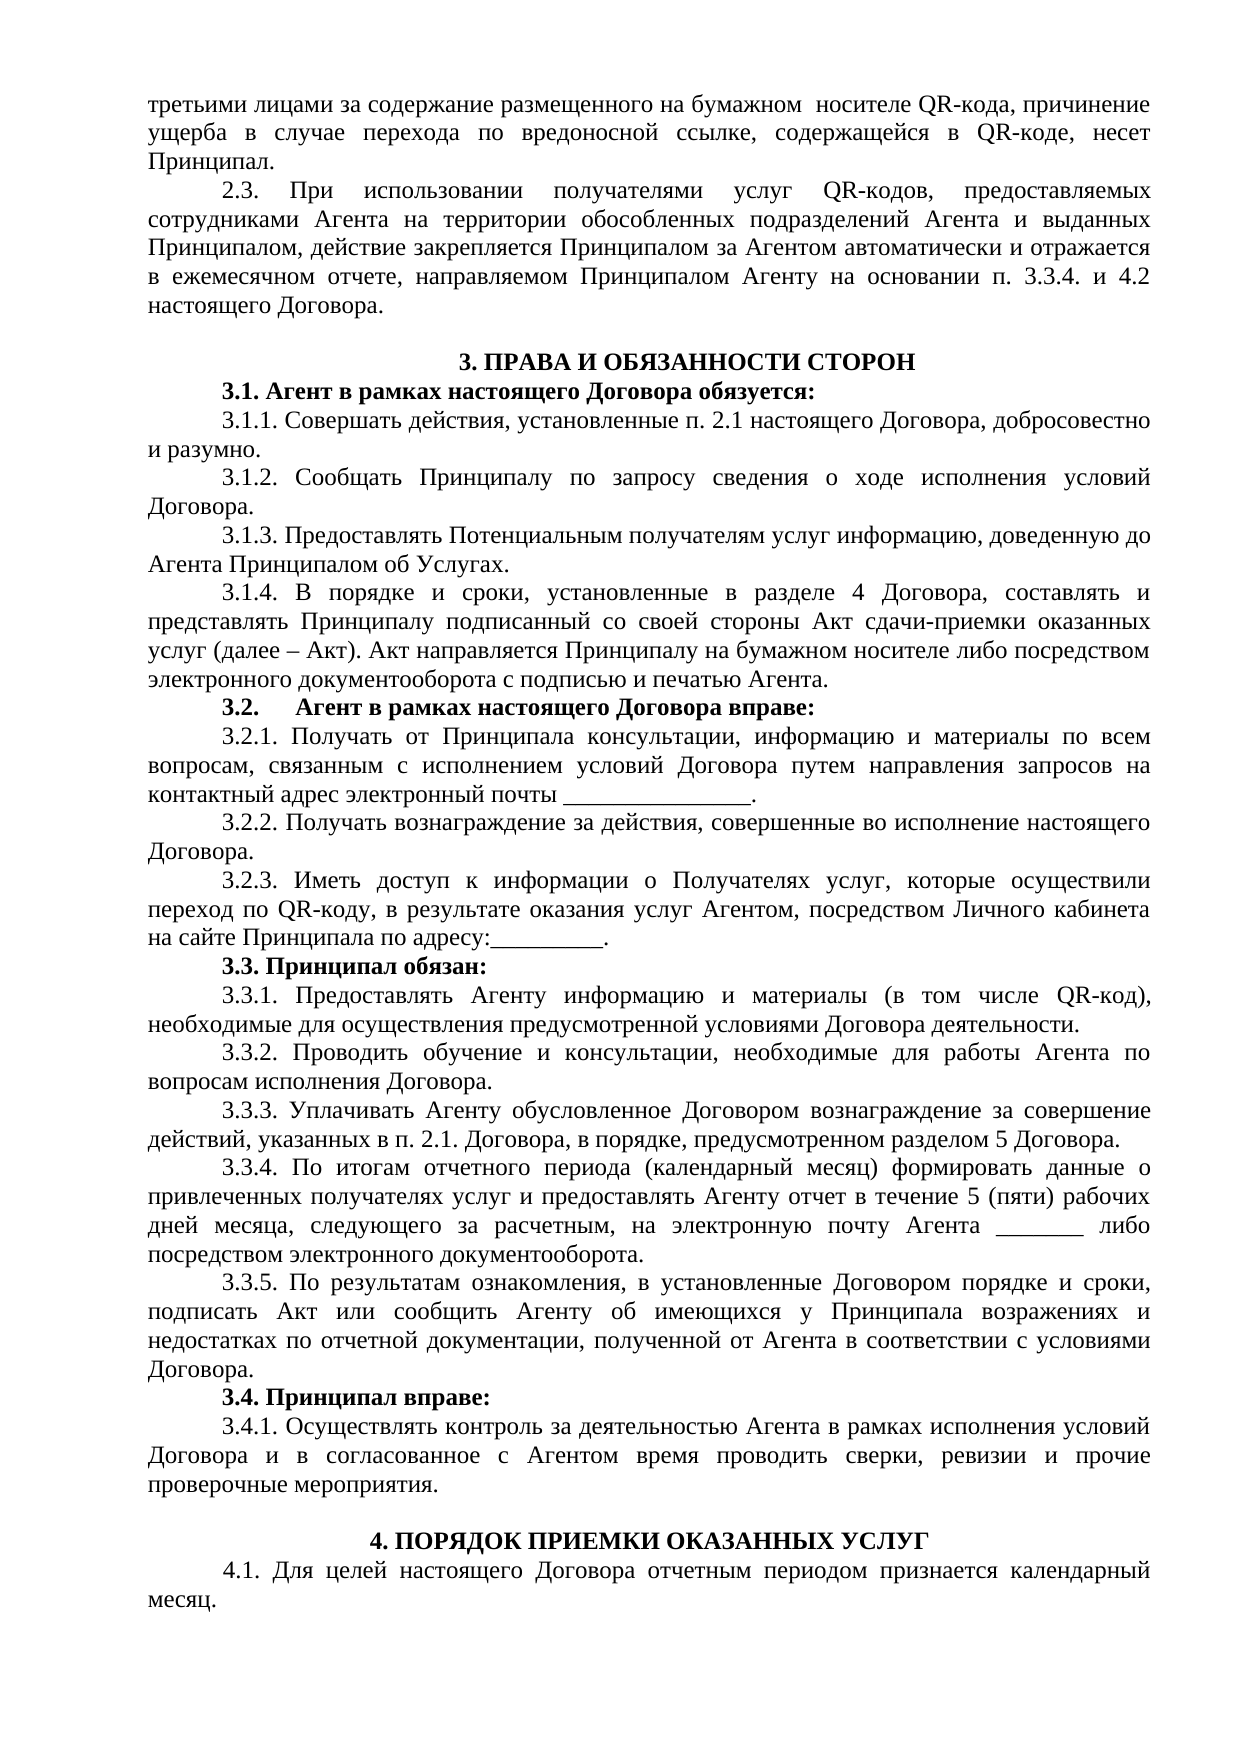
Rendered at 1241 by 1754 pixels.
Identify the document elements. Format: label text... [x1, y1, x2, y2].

text 3.2. Агент в рамках настоящего Договора вправе: [148, 692, 1152, 721]
text 3.4. Принципал вправе: [148, 1382, 1152, 1411]
text 3.2.3. Иметь доступ к информации о Получателях услуг, которые осуществили переход по QR-коду, в результате оказания услуг Агентом, посредством Личного кабинета на сайте Принципала по адресу:_________. [148, 865, 1152, 951]
text 3.1.4. В порядке и сроки, установленные в разделе 4 Договора, составлять и представлять Принципалу подписанный со своей стороны Акт сдачи-приемки оказанных услуг (далее – Акт). Акт направляется Принципалу на бумажном носителе либо посредством электронного документооборота с подписью и печатью Агента. [148, 577, 1152, 692]
text 3.3.1. Предоставлять Агенту информацию и материалы (в том числе QR-код), необходимые для осуществления предусмотренной условиями Договора деятельности. [148, 980, 1152, 1037]
text 4. ПОРЯДОК ПРИЕМКИ ОКАЗАННЫХ УСЛУГ [148, 1526, 1152, 1555]
text 3.1.3. Предоставлять Потенциальным получателям услуг информацию, доведенную до Агента Принципалом об Услугах. [148, 520, 1152, 577]
text 4.1. Для целей настоящего Договора отчетным периодом признается календарный месяц. [148, 1555, 1152, 1612]
text 3.1. Агент в рамках настоящего Договора обязуется: [148, 376, 1152, 405]
text 3. ПРАВА И ОБЯЗАННОСТИ СТОРОН [148, 347, 1152, 376]
text 3.3.2. Проводить обучение и консультации, необходимые для работы Агента по вопросам исполнения Договора. [148, 1037, 1152, 1095]
text 3.3.3. Уплачивать Агенту обусловленное Договором вознаграждение за совершение действий, указанных в п. 2.1. Договора, в порядке, предусмотренном разделом 5 Договора. [148, 1095, 1152, 1152]
text 3.1.1. Совершать действия, установленные п. 2.1 настоящего Договора, добросовестно и разумно. [148, 405, 1152, 462]
text 3.3.5. По результатам ознакомления, в установленные Договором порядке и сроки, подписать Акт или сообщить Агенту об имеющихся у Принципала возражениях и недостатках по отчетной документации, полученной от Агента в соответствии с условиями Договора. [148, 1267, 1152, 1382]
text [148, 89, 1152, 175]
text 3.3. Принципал обязан: [148, 951, 1152, 980]
text 3.4.1. Осуществлять контроль за деятельностью Агента в рамках исполнения условий Договора и в согласованное с Агентом время проводить сверки, ревизии и прочие проверочные мероприятия. [148, 1411, 1152, 1497]
text 3.2.2. Получать вознаграждение за действия, совершенные во исполнение настоящего Договора. [148, 807, 1152, 865]
text 3.3.4. По итогам отчетного периода (календарный месяц) формировать данные о привлеченных получателях услуг и предоставлять Агенту отчет в течение 5 (пяти) рабочих дней месяца, следующего за расчетным, на электронную почту Агента _______ либо посредством электронного документооборота. [148, 1152, 1152, 1267]
text 2.3. При использовании получателями услуг QR-кодов, предоставляемых сотрудниками Агента на территории обособленных подразделений Агента и выданных Принципалом, действие закрепляется Принципалом за Агентом автоматически и отражается в ежемесячном отчете, направляемом Принципалом Агенту на основании п. 3.3.4. и 4.2 настоящего Договора. [148, 175, 1152, 319]
text 3.2.1. Получать от Принципала консультации, информацию и материалы по всем вопросам, связанным с исполнением условий Договора путем направления запросов на контактный адрес электронный почты _______________. [148, 721, 1152, 807]
text 3.1.2. Сообщать Принципалу по запросу сведения о ходе исполнения условий Договора. [148, 462, 1152, 520]
